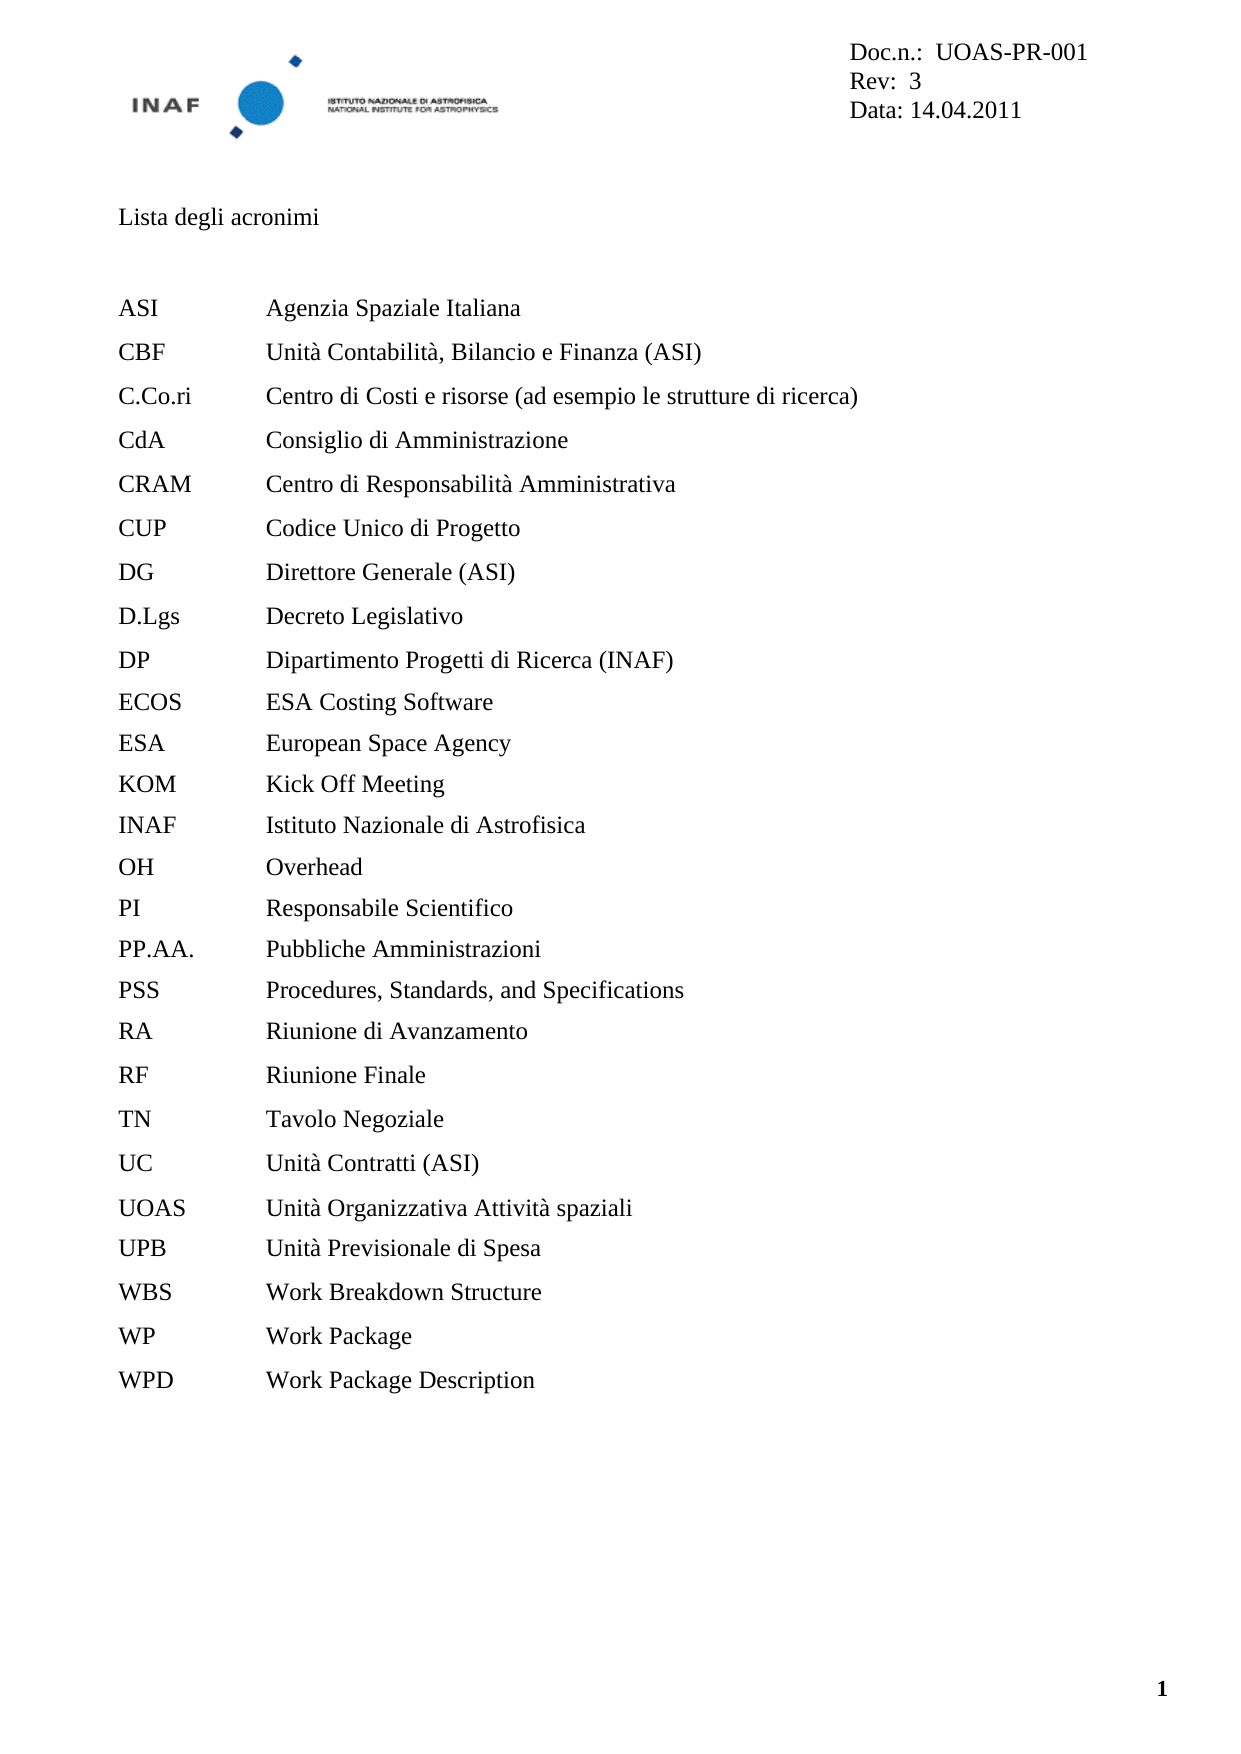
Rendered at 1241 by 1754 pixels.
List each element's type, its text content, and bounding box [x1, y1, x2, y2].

text DG Direttore Generale (ASI) [118, 545, 1162, 589]
text PI Responsabile Scientifico [118, 893, 1162, 922]
text D.Lgs Decreto Legislativo [118, 589, 1162, 633]
text RA Riunione di Avanzamento [118, 1004, 1162, 1048]
picture [118, 37, 513, 157]
text INAF Istituto Nazionale di Astrofisica [118, 811, 1162, 839]
text OH Overhead [118, 852, 1162, 881]
text PP.AA. Pubbliche Amministrazioni [118, 934, 1162, 963]
text CRAM Centro di Responsabilità Amministrativa [118, 457, 1162, 501]
text WP Work Package [118, 1309, 1162, 1353]
subtitle Lista degli acronimi [118, 202, 1162, 231]
text ASI Agenzia Spaziale Italiana [118, 281, 1162, 325]
text ECOS ESA Costing Software [118, 687, 1162, 716]
text WPD Work Package Description [118, 1353, 1162, 1397]
text UPB Unità Previsionale di Spesa [118, 1221, 1162, 1265]
text C.Co.ri Centro di Costi e risorse (ad esempio le strutture di ricerca) [118, 369, 1162, 413]
text CdA Consiglio di Amministrazione [118, 413, 1162, 457]
text CBF Unità Contabilità, Bilancio e Finanza (ASI) [118, 325, 1162, 369]
text DP Dipartimento Progetti di Ricerca (INAF) [118, 646, 1162, 674]
text ESA European Space Agency [118, 728, 1162, 757]
text CUP Codice Unico di Progetto [118, 501, 1162, 545]
text WBS Work Breakdown Structure [118, 1265, 1162, 1309]
text RF Riunione Finale [118, 1048, 1162, 1092]
text KOM Kick Off Meeting [118, 769, 1162, 798]
text PSS Procedures, Standards, and Specifications [118, 976, 1162, 1004]
text UC Unità Contratti (ASI) [118, 1136, 1162, 1180]
text UOAS Unità Organizzativa Attività spaziali [118, 1193, 1162, 1221]
text TN Tavolo Negoziale [118, 1092, 1162, 1136]
